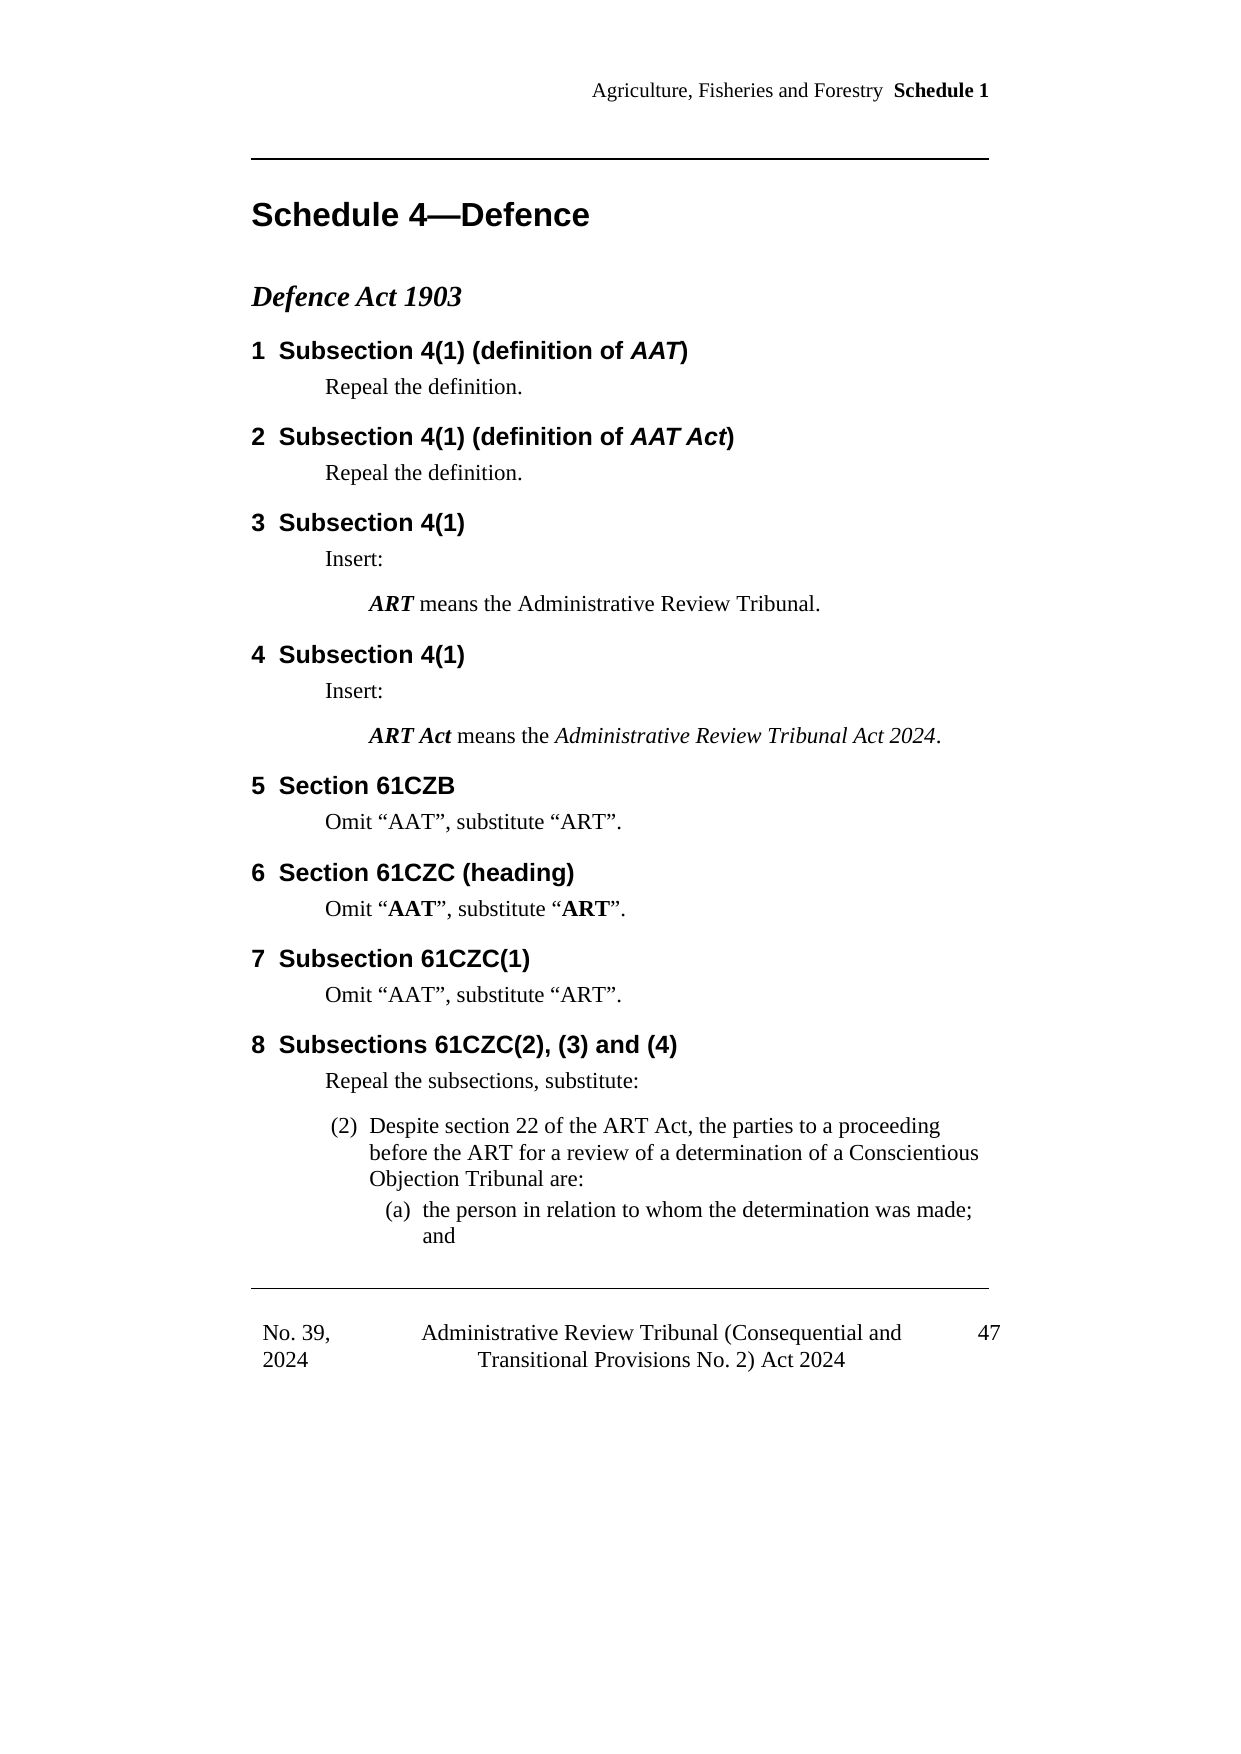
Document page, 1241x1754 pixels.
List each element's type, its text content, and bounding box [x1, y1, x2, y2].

text Repeal the definition. [325, 459, 989, 485]
text Repeal the definition. [325, 373, 989, 399]
text ART means the Administrative Review Tribunal. [369, 591, 989, 617]
text Omit “AAT”, substitute “ART”. [325, 808, 989, 835]
text (2) Despite section 22 of the ART Act, the parties to a proceeding before the ART for a review of a determination of a Conscientious Objection Tribunal are: [251, 1112, 989, 1192]
text Insert: [325, 677, 989, 703]
text 8 Subsections 61CZC(2), (3) and (4) [251, 1030, 989, 1059]
text 6 Section 61CZC (heading) [251, 858, 989, 886]
text 3 Subsection 4(1) [251, 508, 989, 537]
text 5 Section 61CZB [251, 771, 989, 800]
text Omit “AAT”, substitute “ART”. [325, 981, 989, 1007]
text Repeal the subsections, substitute: [325, 1067, 989, 1094]
text Defence Act 1903 [251, 279, 989, 313]
text 1 Subsection 4(1) (definition of AAT) [251, 336, 989, 364]
text (a) the person in relation to whom the determination was made; and [251, 1196, 989, 1248]
text Omit “AAT”, substitute “ART”. [325, 895, 989, 921]
text 7 Subsection 61CZC(1) [251, 944, 989, 973]
text 4 Subsection 4(1) [251, 640, 989, 668]
text ART Act means the Administrative Review Tribunal Act 2024. [369, 722, 989, 748]
text Schedule 4—Defence [251, 195, 989, 233]
text Insert: [325, 545, 989, 572]
text 2 Subsection 4(1) (definition of AAT Act) [251, 422, 989, 451]
